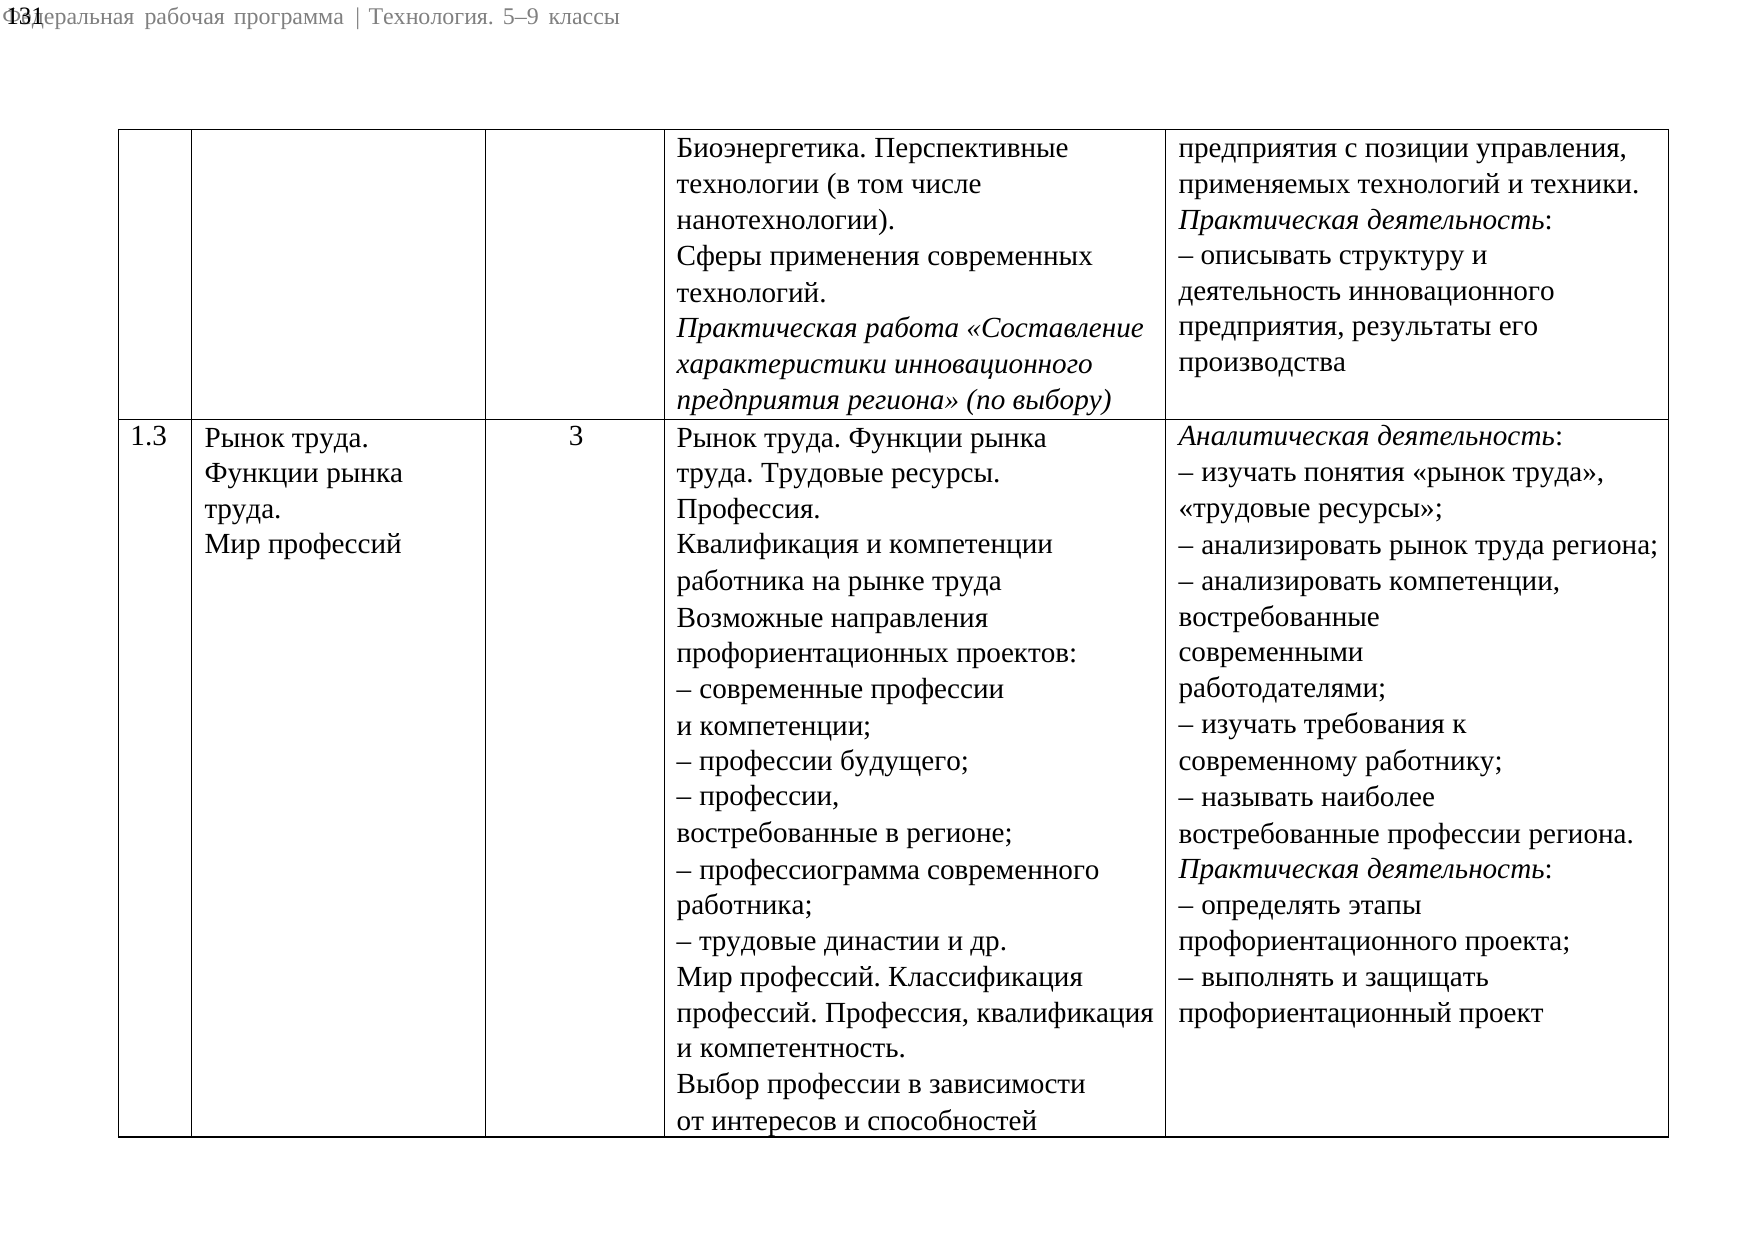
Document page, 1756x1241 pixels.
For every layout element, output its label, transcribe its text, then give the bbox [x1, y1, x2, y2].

table_header [119, 130, 191, 419]
table_header Биоэнергетика. Перспективные технологии (в том числе нанотехнологии). Сферы применения современных технологий. Практическая работа «Составление характеристики инновационного предприятия региона» (по выбору) [665, 130, 1165, 419]
table_cell Рынок труда. Функции рынка труда. Трудовые ресурсы. Профессия. Квалификация и компетенции работника на рынке труда Возможные направления профориентационных проектов: современные профессии и компетенции; профессии будущего; профессии, востребованные в регионе; профессиограмма современного работника; трудовые династии и др. Мир профессий. Классификация профессий. Профессия, квалификация и компетентность. Выбор профессии в зависимости от интересов и способностей [665, 420, 1165, 1136]
table_header [192, 130, 485, 419]
table_cell 3 [486, 420, 664, 1136]
table_header предприятия с позиции управления, применяемых технологий и техники. Практическая деятельность: – описывать структуру и деятельность инновационного предприятия, результаты его производства [1166, 130, 1668, 419]
table_cell Аналитическая деятельность: изучать понятия «рынок труда», «трудовые ресурсы»; анализировать рынок труда региона; анализировать компетенции, востребованные современными работодателями; изучать требования к современному работнику; называть наиболее востребованные профессии региона. Практическая деятельность: определять этапы профориентационного проекта; выполнять и защищать профориентационный проект [1166, 420, 1668, 1136]
table_header [486, 130, 664, 419]
table_cell Рынок труда. Функции рынка труда. Мир профессий [192, 420, 485, 1136]
table_cell 1.3 [119, 420, 191, 1136]
